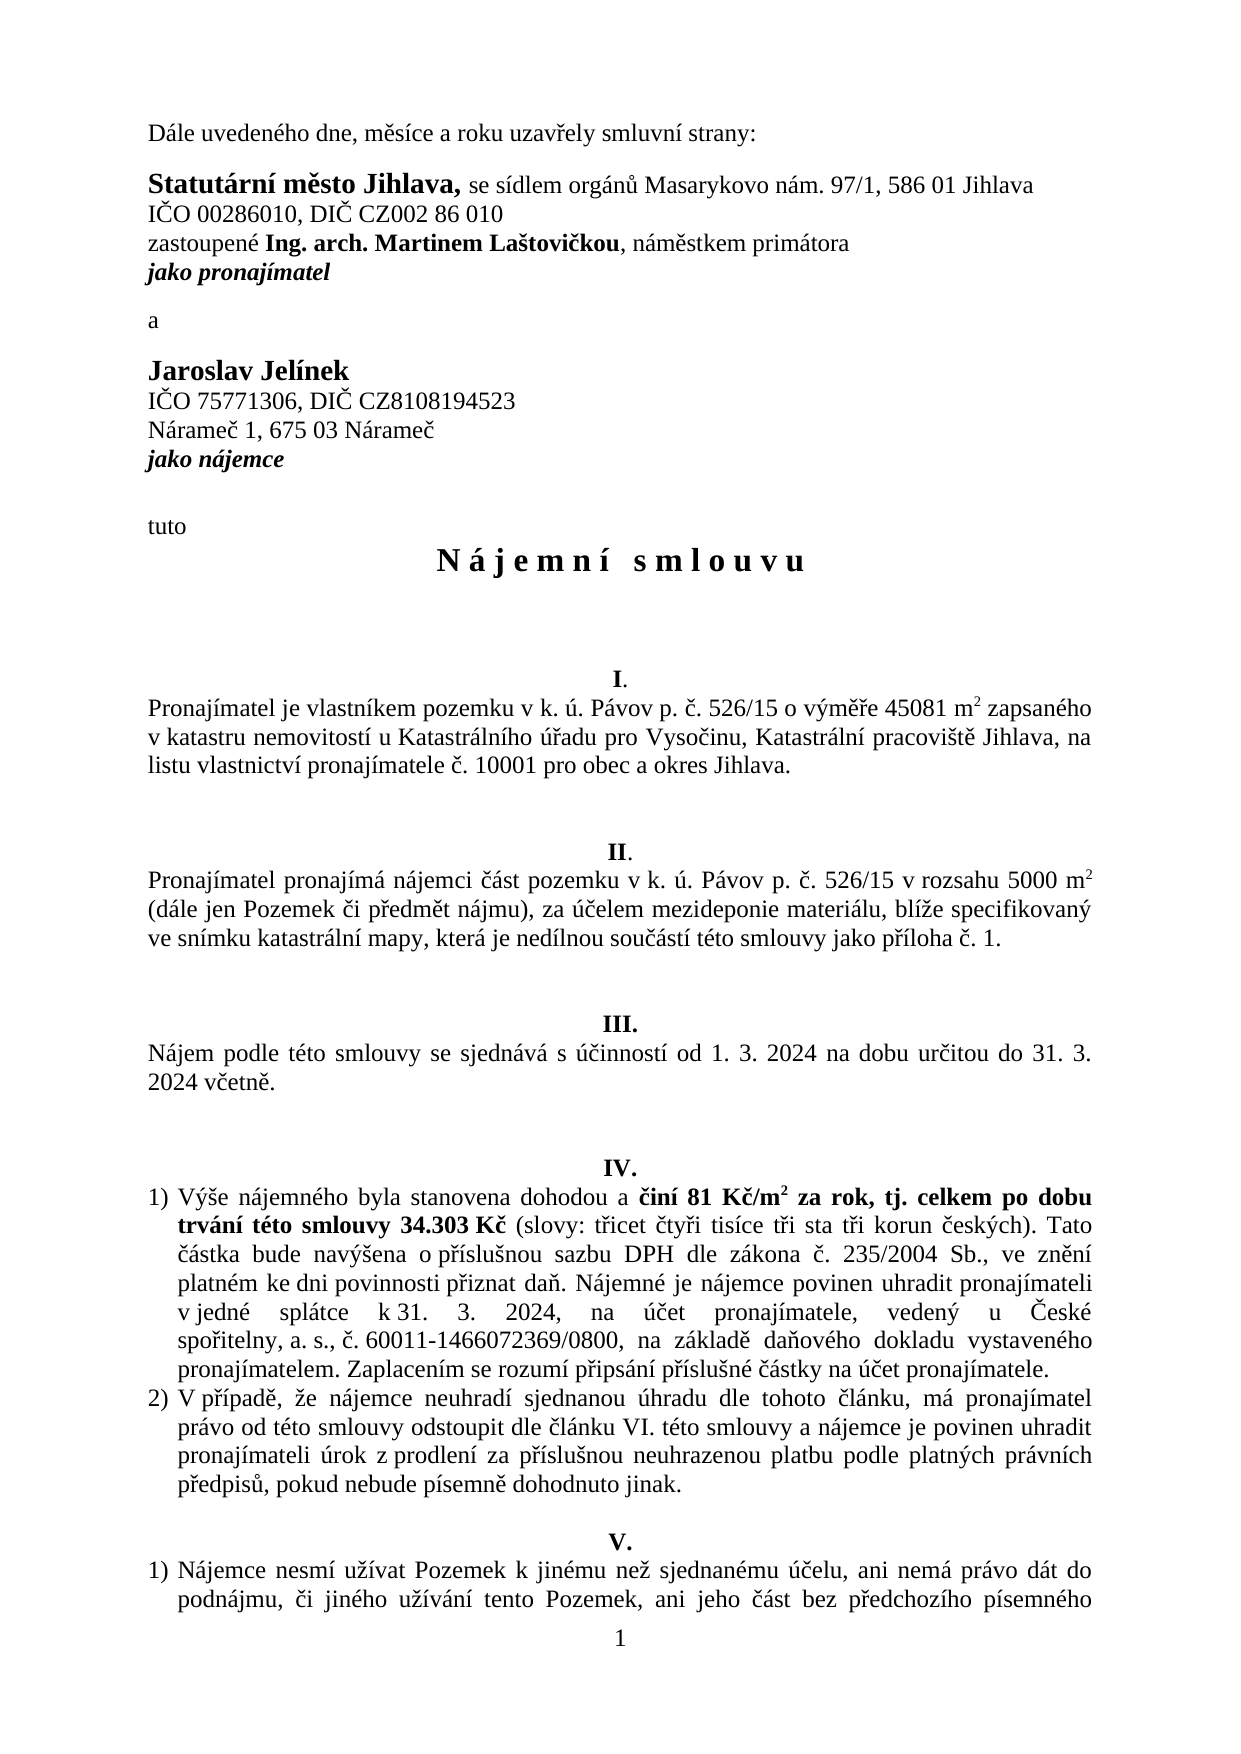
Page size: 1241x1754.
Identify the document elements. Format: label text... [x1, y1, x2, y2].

text IV. [148, 1153, 1093, 1182]
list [148, 1556, 1093, 1613]
text I. [148, 664, 1093, 693]
text zastoupené Ing. arch. Martinem Laštovičkou, náměstkem primátora [148, 228, 1093, 257]
text Dále uvedeného dne, měsíce a roku uzavřely smluvní strany: [148, 118, 1093, 147]
text jako nájemce [148, 444, 1093, 473]
text Nárameč 1, 675 03 Nárameč [148, 415, 1093, 444]
text Jaroslav Jelínek [148, 353, 1093, 386]
text IČO 00286010, DIČ CZ002 86 010 [148, 199, 1093, 228]
text III. [148, 1009, 1093, 1038]
text tuto [148, 511, 1093, 540]
list Výše nájemného byla stanovena dohodou a činí 81 Kč/m2 za rok, tj. celkem po dobu trvání této smlouvy 34.303 Kč (slovy: třicet čtyři tisíce tři sta tři korun českých). Tato částka bude navýšena o příslušnou sazbu DPH dle zákona č. 235/2004 Sb., ve znění platném ke dni povinnosti přiznat daň. Nájemné je nájemce povinen uhradit pronajímateli v jedné splátce k 31. 3. 2024, na účet pronajímatele, vedený u České spořitelny, a. s., č. 60011-1466072369/0800, na základě daňového dokladu vystaveného pronajímatelem. Zaplacením se rozumí připsání příslušné částky na účet pronajímatele. [148, 1182, 1093, 1383]
text a [148, 305, 1093, 334]
text Pronajímatel je vlastníkem pozemku v k. ú. Pávov p. č. 526/15 o výměře 45081 m2 zapsaného v katastru nemovitostí u Katastrálního úřadu pro Vysočinu, Katastrální pracoviště Jihlava, na listu vlastnictví pronajímatele č. 10001 pro obec a okres Jihlava. [148, 693, 1092, 779]
text IČO 75771306, DIČ CZ8108194523 [148, 386, 1093, 415]
text Nájem podle této smlouvy se sjednává s účinností od 1. 3. 2024 na dobu určitou do 31. 3. 2024 včetně. [148, 1038, 1093, 1096]
text jako pronajímatel [148, 257, 1093, 286]
text V. [148, 1527, 1093, 1556]
text N á j e m n í s m l o u v u [148, 540, 1093, 578]
text Statutární město Jihlava, se sídlem orgánů Masarykovo nám. 97/1, 586 01 Jihlava [148, 166, 1093, 199]
list V případě, že nájemce neuhradí sjednanou úhradu dle tohoto článku, má pronajímatel právo od této smlouvy odstoupit dle článku VI. této smlouvy a nájemce je povinen uhradit pronajímateli úrok z prodlení za příslušnou neuhrazenou platbu podle platných právních předpisů, pokud nebude písemně dohodnuto jinak. [148, 1383, 1093, 1498]
text II. [148, 837, 1093, 866]
text Pronajímatel pronajímá nájemci část pozemku v k. ú. Pávov p. č. 526/15 v rozsahu 5000 m2 (dále jen Pozemek či předmět nájmu), za účelem mezideponie materiálu, blíže specifikovaný ve snímku katastrální mapy, která je nedílnou součástí této smlouvy jako příloha č. 1. [148, 866, 1093, 952]
